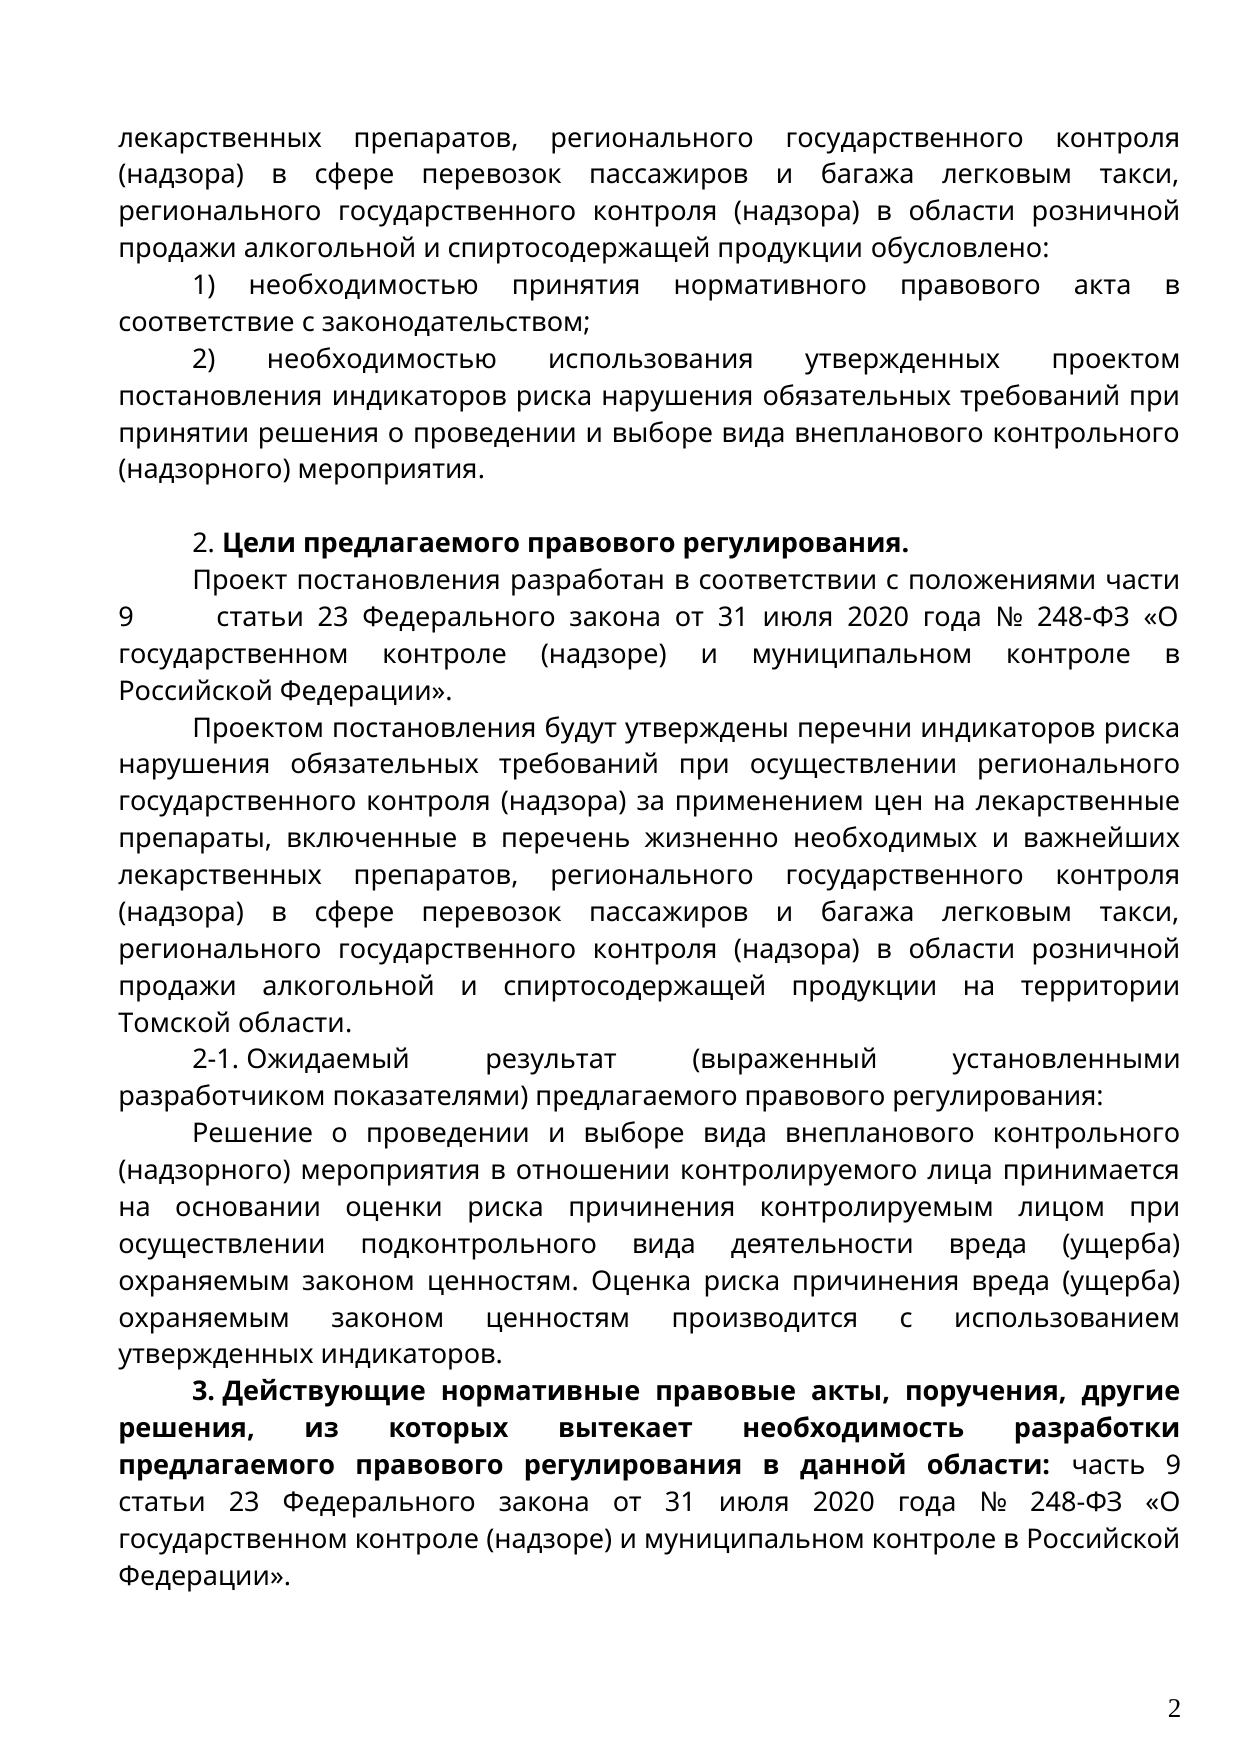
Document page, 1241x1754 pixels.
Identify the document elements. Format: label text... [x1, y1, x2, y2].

text Проект постановления разработан в соответствии с положениями части 9 статьи 23 Федерального закона от 31 июля 2020 года № 248-ФЗ «О государственном контроле (надзоре) и муниципальном контроле в Российской Федерации». [118, 561, 1181, 708]
text 2. Цели предлагаемого правового регулирования. [118, 524, 1181, 561]
text 1) необходимостью принятия нормативного правового акта в соответствие с законодательством; [118, 266, 1181, 339]
text 2-1. Ожидаемый результат (выраженный установленными разработчиком показателями) предлагаемого правового регулирования: [118, 1040, 1181, 1114]
text Проектом постановления будут утверждены перечни индикаторов риска нарушения обязательных требований при осуществлении регионального государственного контроля (надзора) за применением цен на лекарственные препараты, включенные в перечень жизненно необходимых и важнейших лекарственных препаратов, регионального государственного контроля (надзора) в сфере перевозок пассажиров и багажа легковым такси, регионального государственного контроля (надзора) в области розничной продажи алкогольной и спиртосодержащей продукции на территории Томской области. [118, 708, 1181, 1040]
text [118, 118, 1181, 266]
subtitle 3. Действующие нормативные правовые акты, поручения, другие решения, из которых вытекает необходимость разработки предлагаемого правового регулирования в данной области: часть 9 статьи 23 Федерального закона от 31 июля 2020 года № 248-ФЗ «О государственном контроле (надзоре) и муниципальном контроле в Российской Федерации». [118, 1372, 1181, 1593]
text Решение о проведении и выборе вида внепланового контрольного (надзорного) мероприятия в отношении контролируемого лица принимается на основании оценки риска причинения контролируемым лицом при осуществлении подконтрольного вида деятельности вреда (ущерба) охраняемым законом ценностям. Оценка риска причинения вреда (ущерба) охраняемым законом ценностям производится с использованием утвержденных индикаторов. [118, 1114, 1181, 1372]
text 2) необходимостью использования утвержденных проектом постановления индикаторов риска нарушения обязательных требований при принятии решения о проведении и выборе вида внепланового контрольного (надзорного) мероприятия. [118, 339, 1181, 487]
